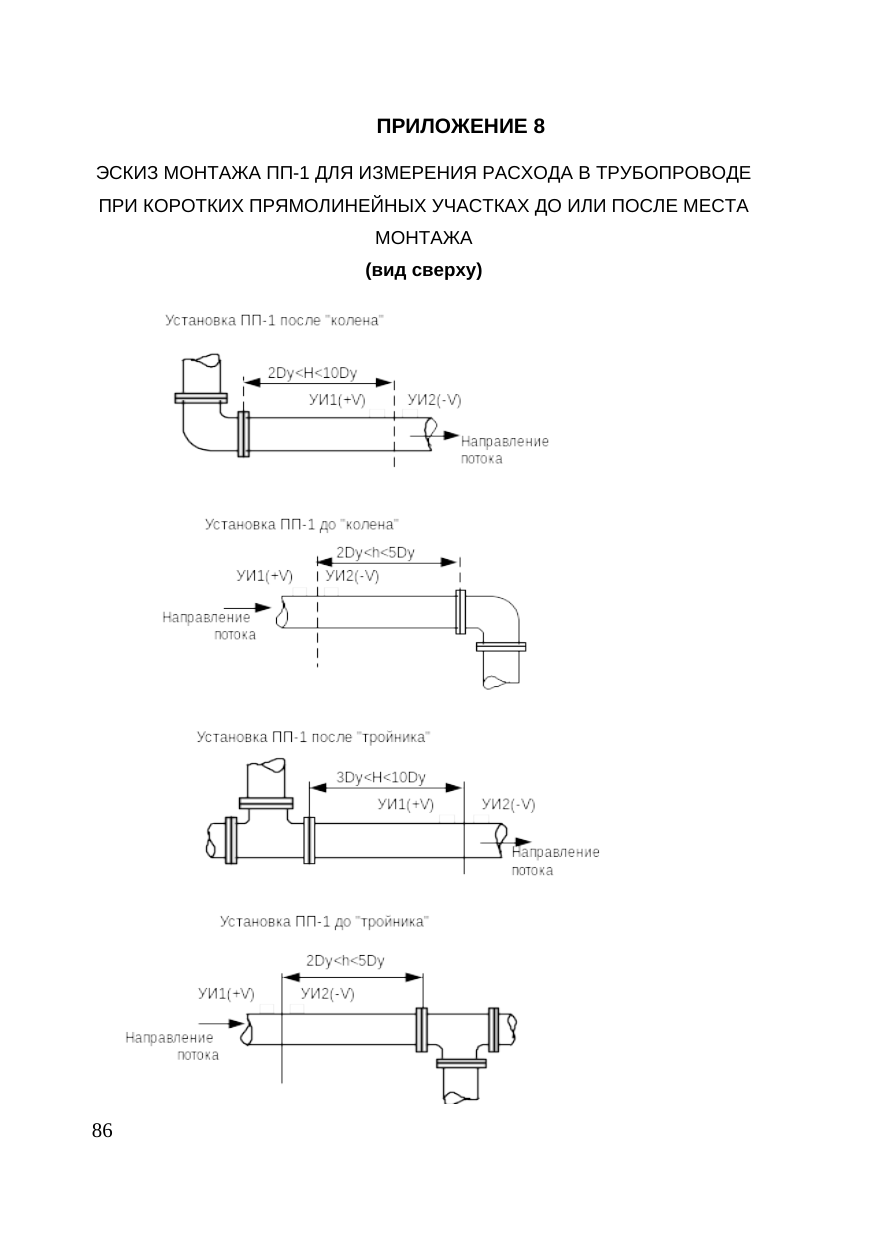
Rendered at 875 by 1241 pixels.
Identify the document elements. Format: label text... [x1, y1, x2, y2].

text (вид сверху) [92, 259, 756, 281]
text ПРОДОЛЖЕНИЕ ПРИЛОЖЕНИЯ 8 [92, 291, 756, 1114]
subtitle ПРИЛОЖЕНИЕ 8 [92, 114, 756, 138]
text ЭСКИЗ МОНТАЖА ПП-1 ДЛЯ ИЗМЕРЕНИЯ РАСХОДА В ТРУБОПРОВОДЕ ПРИ КОРОТКИХ ПРЯМОЛИНЕЙНЫХ УЧАСТКАХ ДО ИЛИ ПОСЛЕ МЕСТА МОНТАЖА [92, 162, 756, 248]
